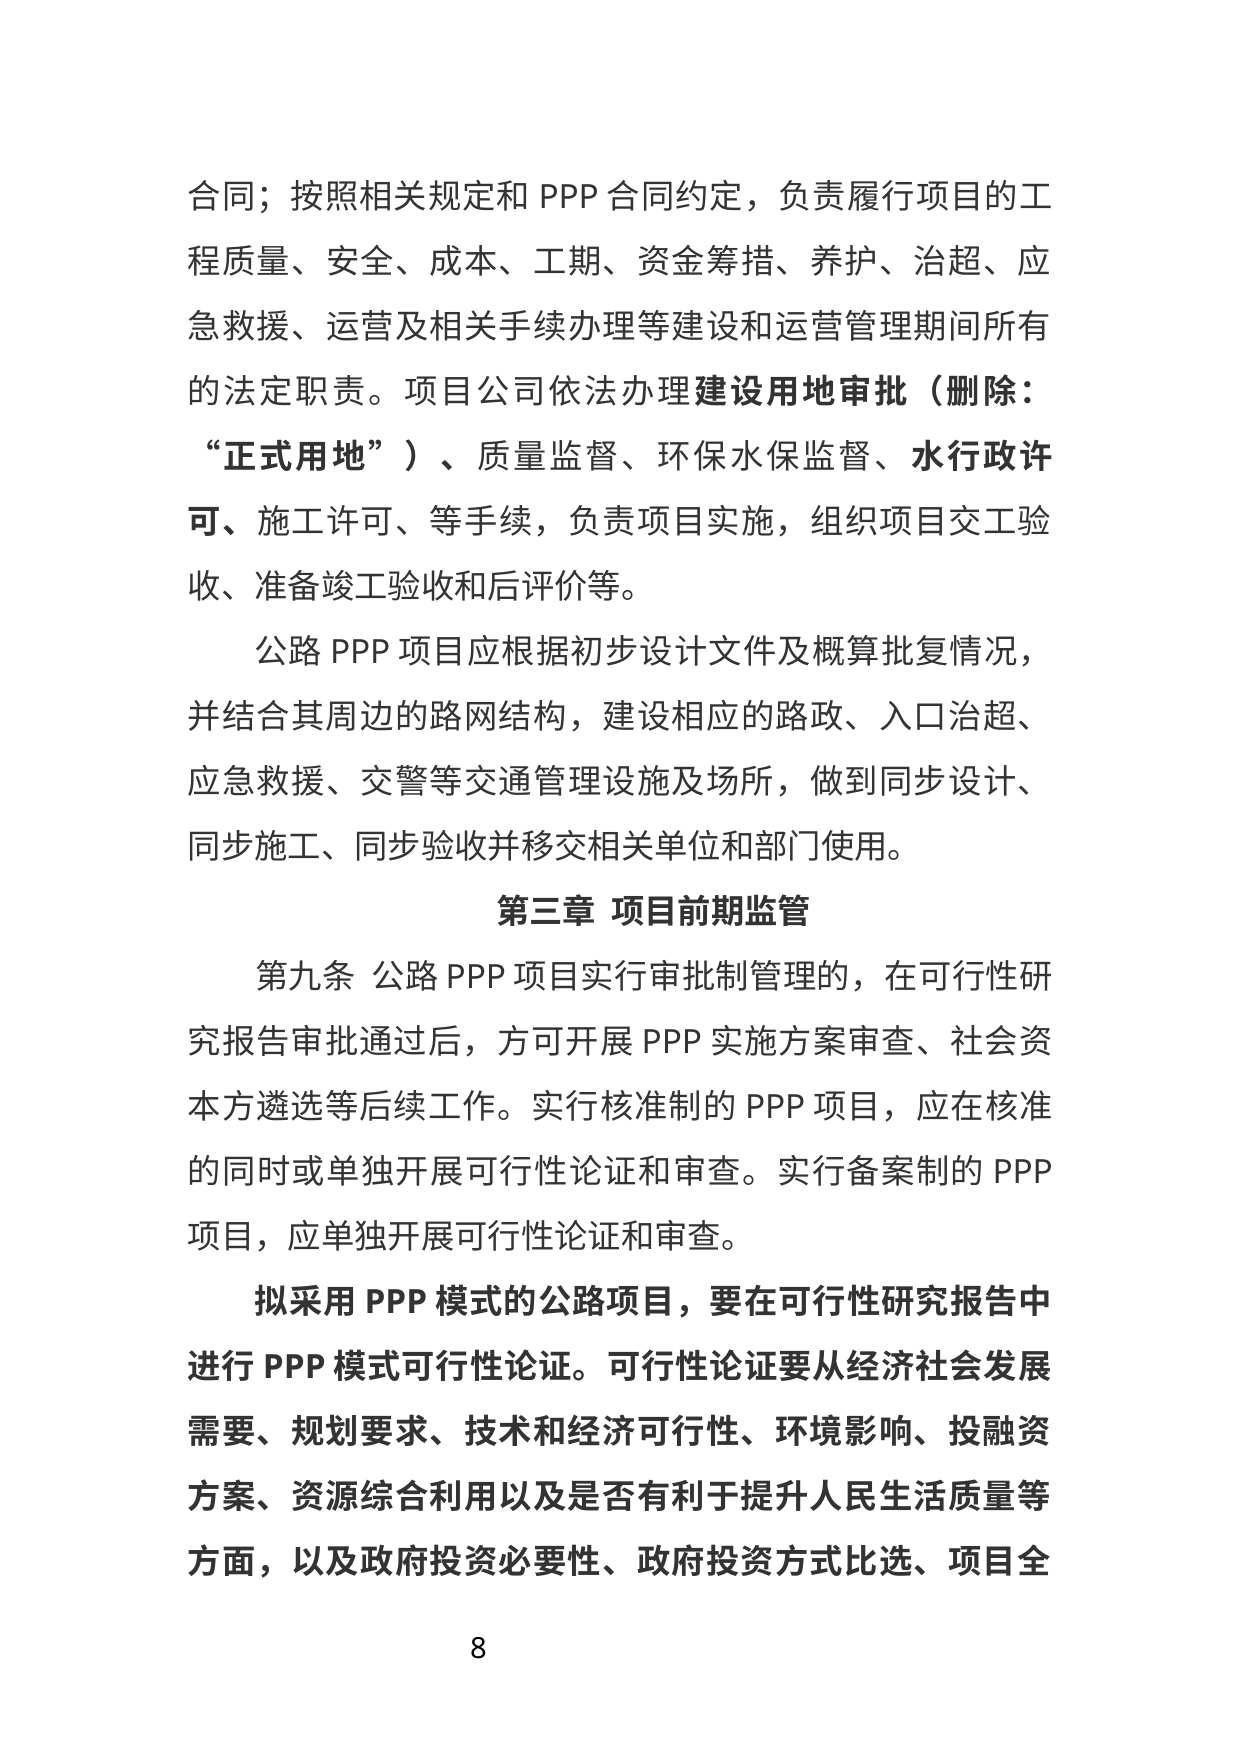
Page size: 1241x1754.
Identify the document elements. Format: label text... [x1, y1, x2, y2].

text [187, 162, 1053, 617]
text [187, 1267, 1053, 1592]
text 第九条 公路PPP项目实行审批制管理的，在可行性研究报告审批通过后，方可开展PPP实施方案审查、社会资本方遴选等后续工作。实行核准制的PPP项目，应在核准的同时或单独开展可行性论证和审查。实行备案制的PPP项目，应单独开展可行性论证和审查。 [187, 942, 1053, 1267]
text 第三章 项目前期监管 [187, 877, 1053, 942]
text 公路PPP项目应根据初步设计文件及概算批复情况，并结合其周边的路网结构，建设相应的路政、入口治超、应急救援、交警等交通管理设施及场所，做到同步设计、同步施工、同步验收并移交相关单位和部门使用。 [187, 617, 1053, 877]
